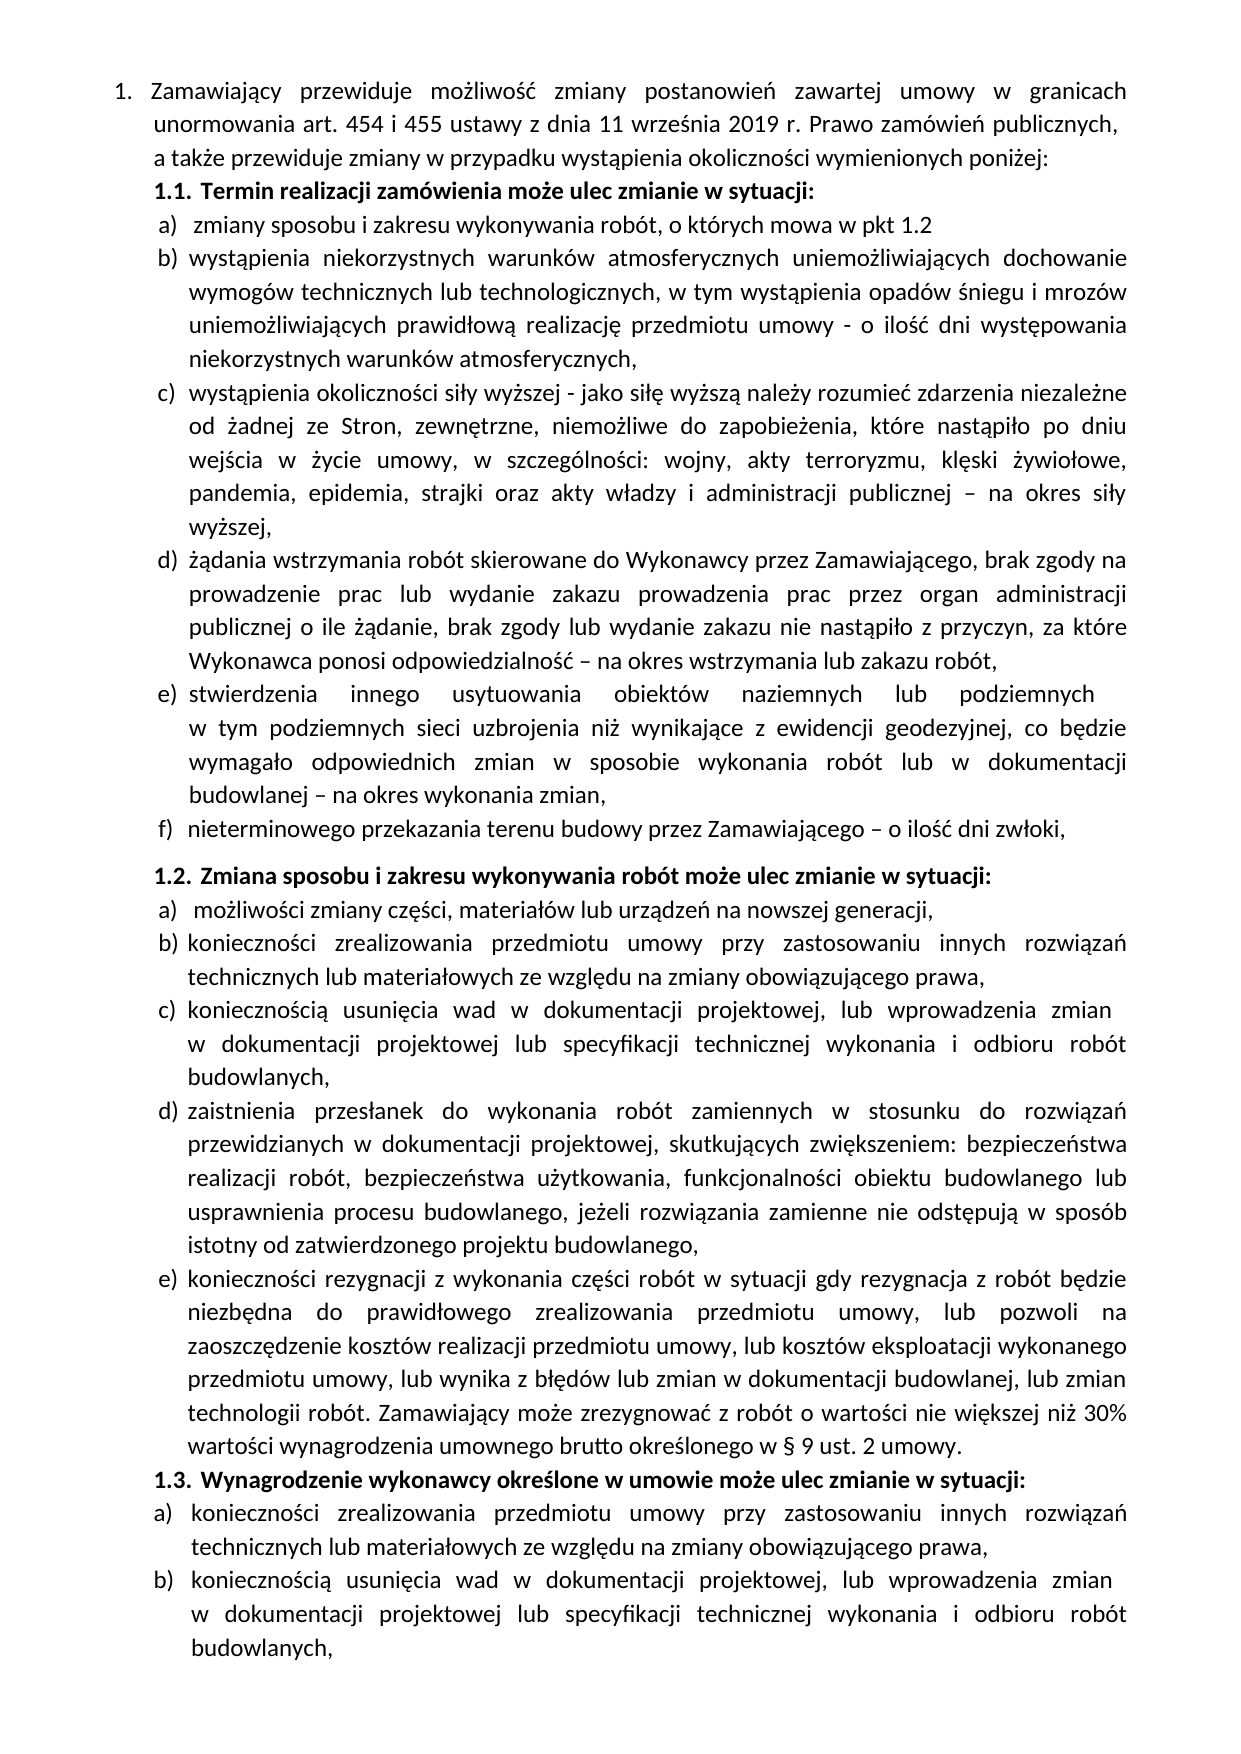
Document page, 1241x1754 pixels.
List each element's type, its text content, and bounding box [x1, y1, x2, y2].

list żądania wstrzymania robót skierowane do Wykonawcy przez Zamawiającego, brak zgody na prowadzenie prac lub wydanie zakazu prowadzenia prac przez organ administracji publicznej o ile żądanie, brak zgody lub wydanie zakazu nie nastąpiło z przyczyn, za które Wykonawca ponosi odpowiedzialność – na okres wstrzymania lub zakazu robót, [157, 544, 1128, 676]
list konieczności rezygnacji z wykonania części robót w sytuacji gdy rezygnacja z robót będzie niezbędna do prawidłowego zrealizowania przedmiotu umowy, lub pozwoli na zaoszczędzenie kosztów realizacji przedmiotu umowy, lub kosztów eksploatacji wykonanego przedmiotu umowy, lub wynika z błędów lub zmian w dokumentacji budowlanej, lub zmian technologii robót. Zamawiający może zrezygnować z robót o wartości nie większej niż 30% wartości wynagrodzenia umownego brutto określonego w § 9 ust. 2 umowy. [158, 1263, 1128, 1461]
list koniecznością usunięcia wad w dokumentacji projektowej, lub wprowadzenia zmian w dokumentacji projektowej lub specyfikacji technicznej wykonania i odbioru robót budowlanych, [153, 1565, 1128, 1662]
list wystąpienia niekorzystnych warunków atmosferycznych uniemożliwiających dochowanie wymogów technicznych lub technologicznych, w tym wystąpienia opadów śniegu i mrozów uniemożliwiających prawidłową realizację przedmiotu umowy - o ilość dni występowania niekorzystnych warunków atmosferycznych, [157, 243, 1128, 374]
list możliwości zmiany części, materiałów lub urządzeń na nowszej generacji, [114, 894, 1128, 924]
subtitle Termin realizacji zamówienia może ulec zmianie w sytuacji: [114, 176, 1128, 206]
list Zamawiający przewiduje możliwość zmiany postanowień zawartej umowy w granicach unormowania art. 454 i 455 ustawy z dnia 11 września 2019 r. Prawo zamówień publicznych, a także przewiduje zmiany w przypadku wystąpienia okoliczności wymienionych poniżej: [114, 75, 1128, 172]
list nieterminowego przekazania terenu budowy przez Zamawiającego – o ilość dni zwłoki, [158, 813, 1133, 843]
subtitle Wynagrodzenie wykonawcy określone w umowie może ulec zmianie w sytuacji: [114, 1464, 1128, 1494]
list wystąpienia okoliczności siły wyższej - jako siłę wyższą należy rozumieć zdarzenia niezależne od żadnej ze Stron, zewnętrzne, niemożliwe do zapobieżenia, które nastąpiło po dniu wejścia w życie umowy, w szczególności: wojny, akty terroryzmu, klęski żywiołowe, pandemia, epidemia, strajki oraz akty władzy i administracji publicznej – na okres siły wyższej, [157, 377, 1128, 541]
subtitle Zmiana sposobu i zakresu wykonywania robót może ulec zmianie w sytuacji: [114, 860, 1128, 891]
list stwierdzenia innego usytuowania obiektów naziemnych lub podziemnych w tym podziemnych sieci uzbrojenia niż wynikające z ewidencji geodezyjnej, co będzie wymagało odpowiednich zmian w sposobie wykonania robót lub w dokumentacji budowlanej – na okres wykonania zmian, [157, 679, 1128, 810]
list koniecznością usunięcia wad w dokumentacji projektowej, lub wprowadzenia zmian w dokumentacji projektowej lub specyfikacji technicznej wykonania i odbioru robót budowlanych, [158, 994, 1128, 1092]
list konieczności zrealizowania przedmiotu umowy przy zastosowaniu innych rozwiązań technicznych lub materiałowych ze względu na zmiany obowiązującego prawa, [153, 1498, 1128, 1562]
list konieczności zrealizowania przedmiotu umowy przy zastosowaniu innych rozwiązań technicznych lub materiałowych ze względu na zmiany obowiązującego prawa, [158, 927, 1128, 991]
list zmiany sposobu i zakresu wykonywania robót, o których mowa w pkt 1.2 [128, 209, 1128, 239]
